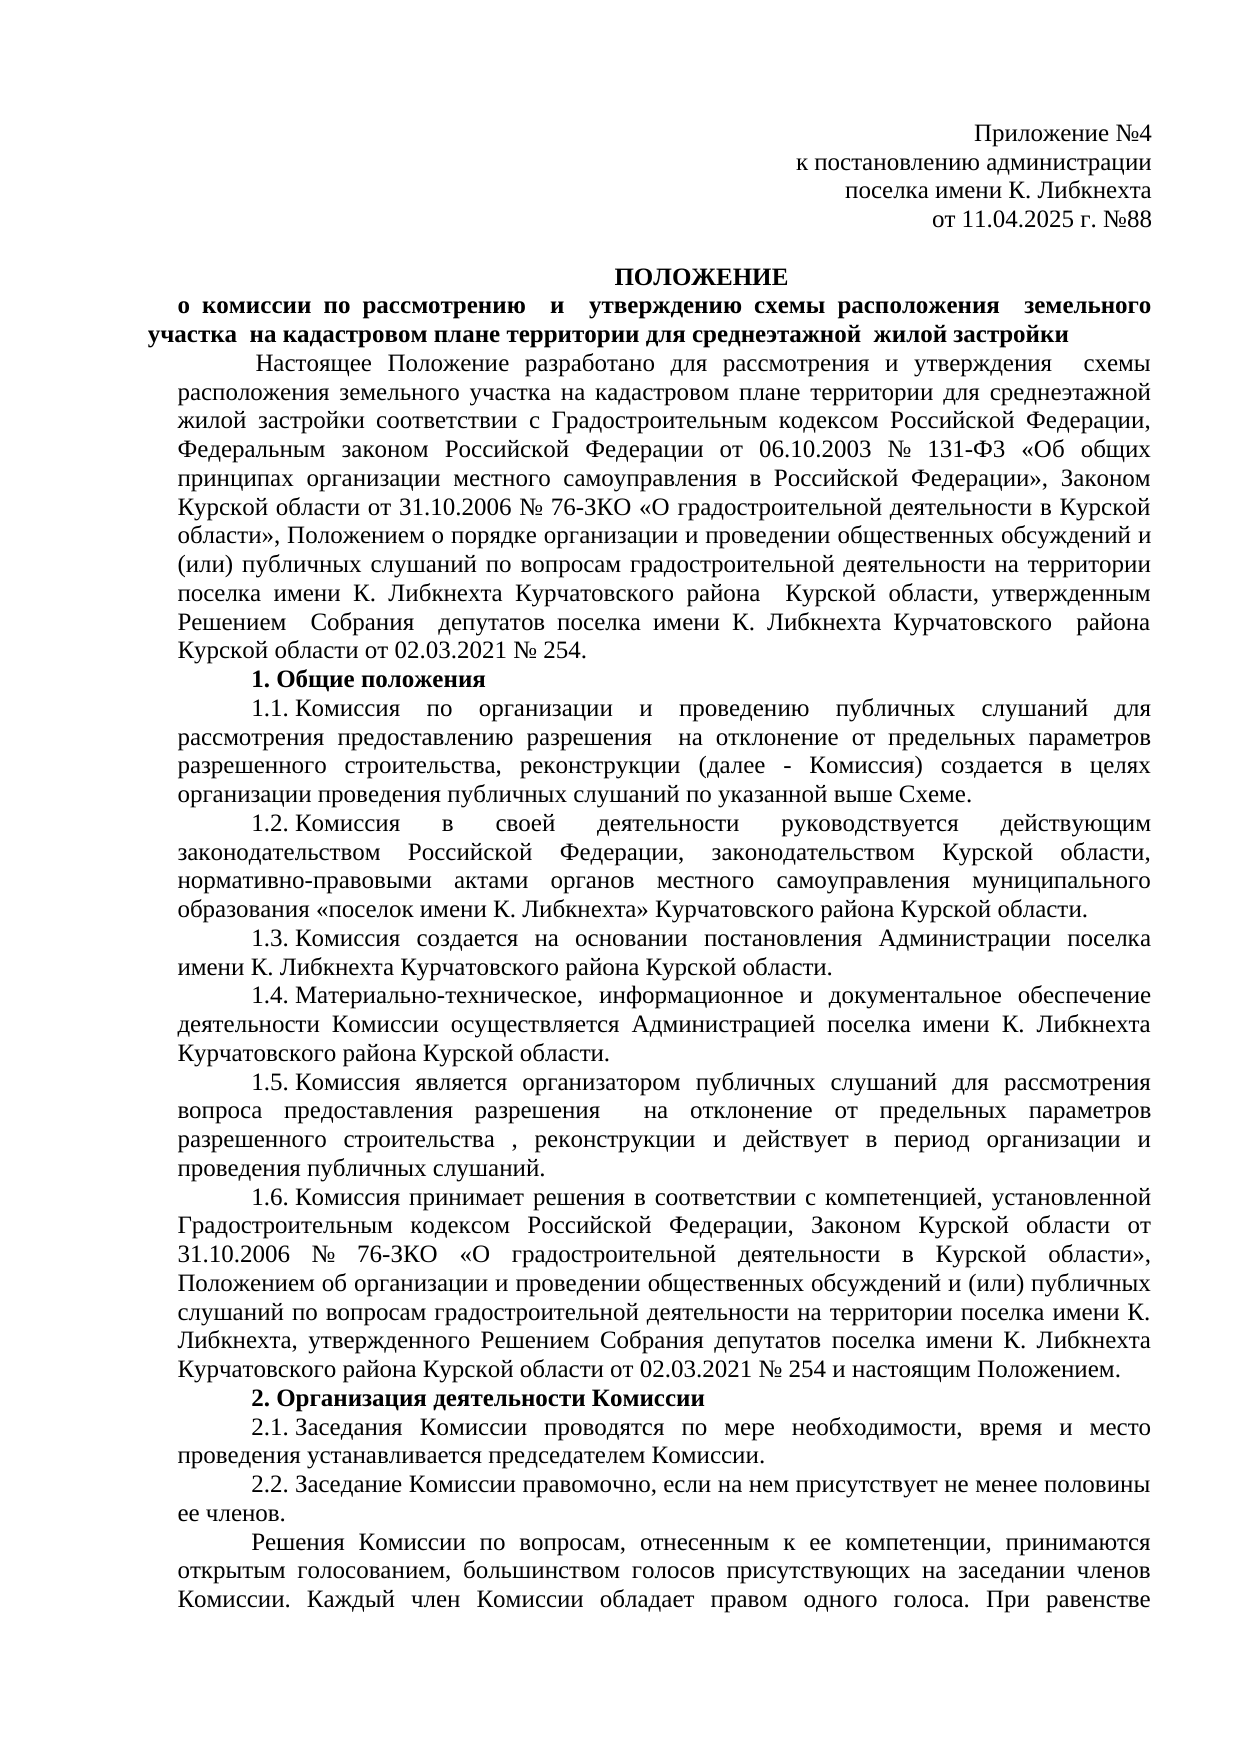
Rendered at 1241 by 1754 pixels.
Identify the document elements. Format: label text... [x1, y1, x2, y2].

text к постановлению администрации [177, 147, 1152, 176]
text Настоящее Положение разработано для рассмотрения и утверждения схемы расположения земельного участка на кадастровом плане территории для среднеэтажной жилой застройки соответствии с Градостроительным кодексом Российской Федерации, Федеральным законом Российской Федерации от 06.10.2003 № 131-Ф3 «Об общих принципах организации местного самоуправления в Российской Федерации», Законом Курской области от 31.10.2006 № 76-ЗКО «О градостроительной деятельности в Курской области», Положением о порядке организации и проведении общественных обсуждений и (или) публичных слушаний по вопросам градостроительной деятельности на территории поселка имени К. Либкнехта Курчатовского района Курской области, утвержденным Решением Собрания депутатов поселка имени К. Либкнехта Курчатовского района Курской области от 02.03.2021 № 254. [177, 348, 1152, 664]
text поселка имени К. Либкнехта [177, 176, 1152, 204]
text 2. Организация деятельности Комиссии [177, 1383, 1152, 1412]
text 2.1. Заседания Комиссии проводятся по мере необходимости, время и место проведения устанавливается председателем Комиссии. [177, 1412, 1152, 1469]
text 1.5. Комиссия является организатором публичных слушаний для рассмотрения вопроса предоставления разрешения на отклонение от предельных параметров разрешенного строительства , реконструкции и действует в период организации и проведения публичных слушаний. [177, 1067, 1152, 1182]
text 1.3. Комиссия создается на основании постановления Администрации поселка имени К. Либкнехта Курчатовского района Курской области. [177, 923, 1152, 981]
text о комиссии по рассмотрению и утверждению схемы расположения земельного участка на кадастровом плане территории для среднеэтажной жилой застройки [148, 291, 1152, 348]
text 2.2. Заседание Комиссии правомочно, если на нем присутствует не менее половины ее членов. [177, 1469, 1152, 1527]
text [177, 1527, 1152, 1613]
text 1.1. Комиссия по организации и проведению публичных слушаний для рассмотрения предоставлению разрешения на отклонение от предельных параметров разрешенного строительства, реконструкции (далее - Комиссия) создается в целях организации проведения публичных слушаний по указанной выше Схеме. [177, 693, 1152, 808]
text ПОЛОЖЕНИЕ [177, 262, 1152, 291]
text Приложение №4 [177, 118, 1152, 147]
text 1.2. Комиссия в своей деятельности руководствуется действующим законодательством Российской Федерации, законодательством Курской области, нормативно-правовыми актами органов местного самоуправления муниципального образования «поселок имени К. Либкнехта» Курчатовского района Курской области. [177, 808, 1152, 923]
text 1. Общие положения [177, 664, 1152, 693]
text от 11.04.2025 г. №88 [177, 204, 1152, 233]
text 1.6. Комиссия принимает решения в соответствии с компетенцией, установленной Градостроительным кодексом Российской Федерации, Законом Курской области от 31.10.2006 № 76-ЗКО «О градостроительной деятельности в Курской области», Положением об организации и проведении общественных обсуждений и (или) публичных слушаний по вопросам градостроительной деятельности на территории поселка имени К. Либкнехта, утвержденного Решением Собрания депутатов поселка имени К. Либкнехта Курчатовского района Курской области от 02.03.2021 № 254 и настоящим Положением. [177, 1182, 1152, 1383]
text 1.4. Материально-техническое, информационное и документальное обеспечение деятельности Комиссии осуществляется Администрацией поселка имени К. Либкнехта Курчатовского района Курской области. [177, 981, 1152, 1067]
